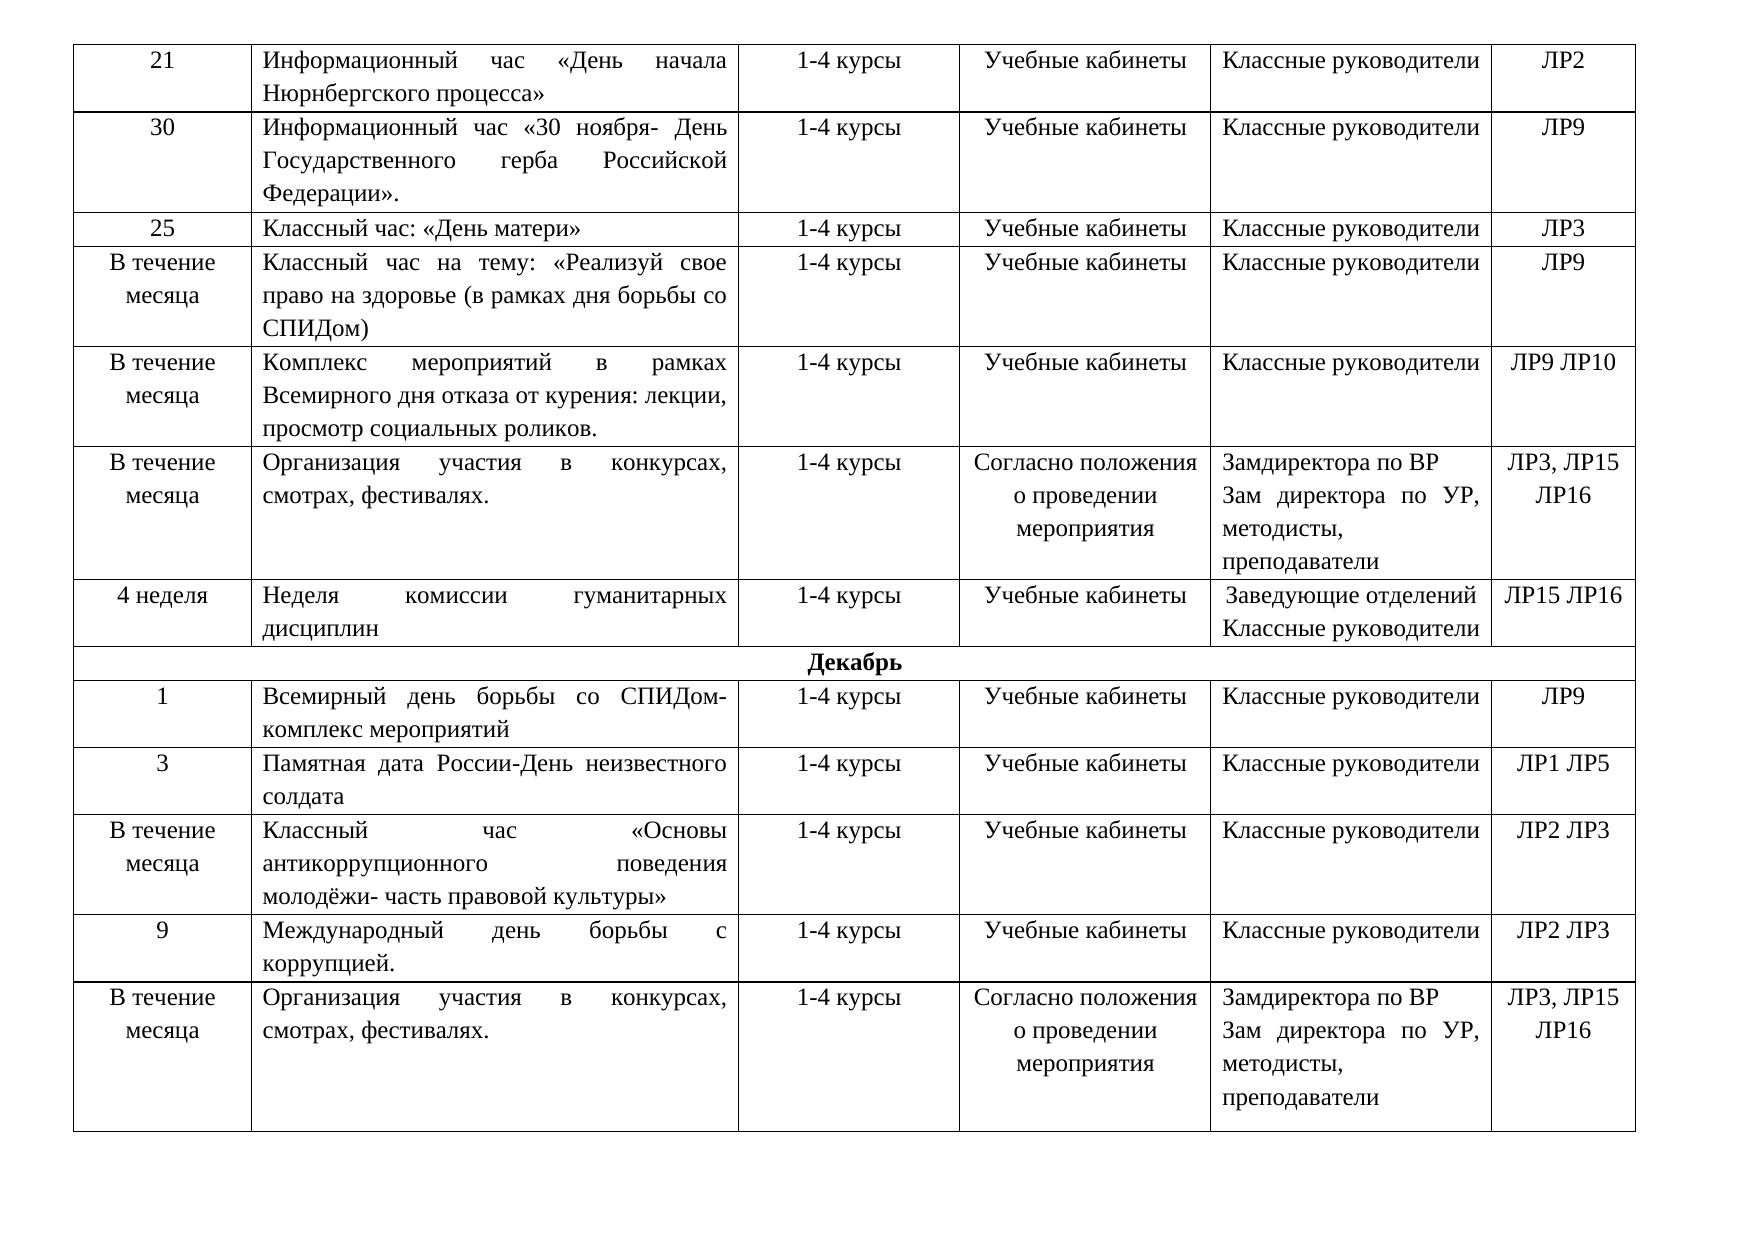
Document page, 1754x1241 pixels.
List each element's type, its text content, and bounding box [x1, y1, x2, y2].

table_cell ЛР2 ЛР3 [1492, 915, 1635, 981]
table_cell Учебные кабинеты [960, 113, 1210, 212]
table_cell ЛР2 ЛР3 [1492, 815, 1635, 914]
table_cell Классные руководители [1211, 113, 1491, 212]
table_cell Неделя комиссии гуманитарных дисциплин [252, 580, 738, 646]
table_cell Комплекс мероприятий в рамках Всемирного дня отказа от курения: лекции, просмотр социальных роликов. [252, 347, 738, 446]
table_cell Замдиректора по ВР Зам директора по УР, методисты, преподаватели [1211, 447, 1491, 579]
table_cell Учебные кабинеты [960, 748, 1210, 814]
table_cell 1-4 курсы [739, 247, 959, 346]
table_cell ЛР9 [1492, 113, 1635, 212]
table_cell Международный день борьбы с коррупцией. [252, 915, 738, 981]
table_cell Классный час на тему: «Реализуй свое право на здоровье (в рамках дня борьбы со СПИДом) [252, 247, 738, 346]
table_cell Учебные кабинеты [960, 213, 1210, 246]
table_cell ЛР3, ЛР15 ЛР16 [1492, 983, 1635, 1131]
table_cell ЛР1 ЛР5 [1492, 748, 1635, 814]
table_cell Классные руководители [1211, 213, 1491, 246]
table_cell Учебные кабинеты [960, 347, 1210, 446]
table_cell ЛР9 [1492, 681, 1635, 747]
table_cell 1-4 курсы [739, 815, 959, 914]
table_cell 30 [74, 113, 251, 212]
table_cell Согласно положения о проведении мероприятия [960, 447, 1210, 579]
table_cell 1-4 курсы [739, 113, 959, 212]
table_cell В течение месяца [74, 347, 251, 446]
table_cell 1-4 курсы [739, 580, 959, 646]
table_cell Заведующие отделений Классные руководители [1211, 580, 1491, 646]
table_cell Классные руководители [1211, 915, 1491, 981]
table_cell ЛР3, ЛР15 ЛР16 [1492, 447, 1635, 579]
table_cell 1-4 курсы [739, 983, 959, 1131]
table_cell Учебные кабинеты [960, 915, 1210, 981]
table_cell 1-4 курсы [739, 45, 959, 111]
table_cell Классные руководители [1211, 815, 1491, 914]
table_cell Учебные кабинеты [960, 247, 1210, 346]
table_cell Всемирный день борьбы со СПИДом-комплекс мероприятий [252, 681, 738, 747]
table_cell Классные руководители [1211, 347, 1491, 446]
table_cell Декабрь [74, 647, 1635, 680]
table_cell 1-4 курсы [739, 915, 959, 981]
table_cell 9 [74, 915, 251, 981]
table_cell ЛР9 [1492, 247, 1635, 346]
table_cell ЛР15 ЛР16 [1492, 580, 1635, 646]
table_cell 1-4 курсы [739, 681, 959, 747]
table_cell ЛР3 [1492, 213, 1635, 246]
table_cell Согласно положения о проведении мероприятия [960, 983, 1210, 1131]
table_cell Учебные кабинеты [960, 580, 1210, 646]
table_cell Учебные кабинеты [960, 45, 1210, 111]
table_cell Классные руководители [1211, 247, 1491, 346]
table_cell Информационный час «День начала Нюрнбергского процесса» [252, 45, 738, 111]
table_cell 1 [74, 681, 251, 747]
table_cell Замдиректора по ВР Зам директора по УР, методисты, преподаватели [1211, 983, 1491, 1131]
table_cell Классные руководители [1211, 748, 1491, 814]
table_cell ЛР9 ЛР10 [1492, 347, 1635, 446]
table_cell Учебные кабинеты [960, 815, 1210, 914]
table_cell Организация участия в конкурсах, смотрах, фестивалях. [252, 983, 738, 1131]
table_cell 3 [74, 748, 251, 814]
table_cell Классные руководители [1211, 681, 1491, 747]
table_cell 4 неделя [74, 580, 251, 646]
table_cell Классный час «Основы антикоррупционного поведения молодёжи- часть правовой культуры» [252, 815, 738, 914]
table_cell В течение месяца [74, 247, 251, 346]
table_cell Классный час: «День матери» [252, 213, 738, 246]
table_cell 1-4 курсы [739, 347, 959, 446]
table_cell 21 [74, 45, 251, 111]
table_cell Учебные кабинеты [960, 681, 1210, 747]
table_cell В течение месяца [74, 447, 251, 579]
table_cell В течение месяца [74, 815, 251, 914]
table_cell ЛР2 [1492, 45, 1635, 111]
table_cell 1-4 курсы [739, 213, 959, 246]
table_cell 25 [74, 213, 251, 246]
table_cell В течение месяца [74, 983, 251, 1131]
table_cell 1-4 курсы [739, 748, 959, 814]
table_cell Информационный час «30 ноября- День Государственного герба Российской Федерации». [252, 113, 738, 212]
table_cell 1-4 курсы [739, 447, 959, 579]
table_cell Организация участия в конкурсах, смотрах, фестивалях. [252, 447, 738, 579]
table_cell Памятная дата России-День неизвестного солдата [252, 748, 738, 814]
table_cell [1211, 45, 1491, 111]
